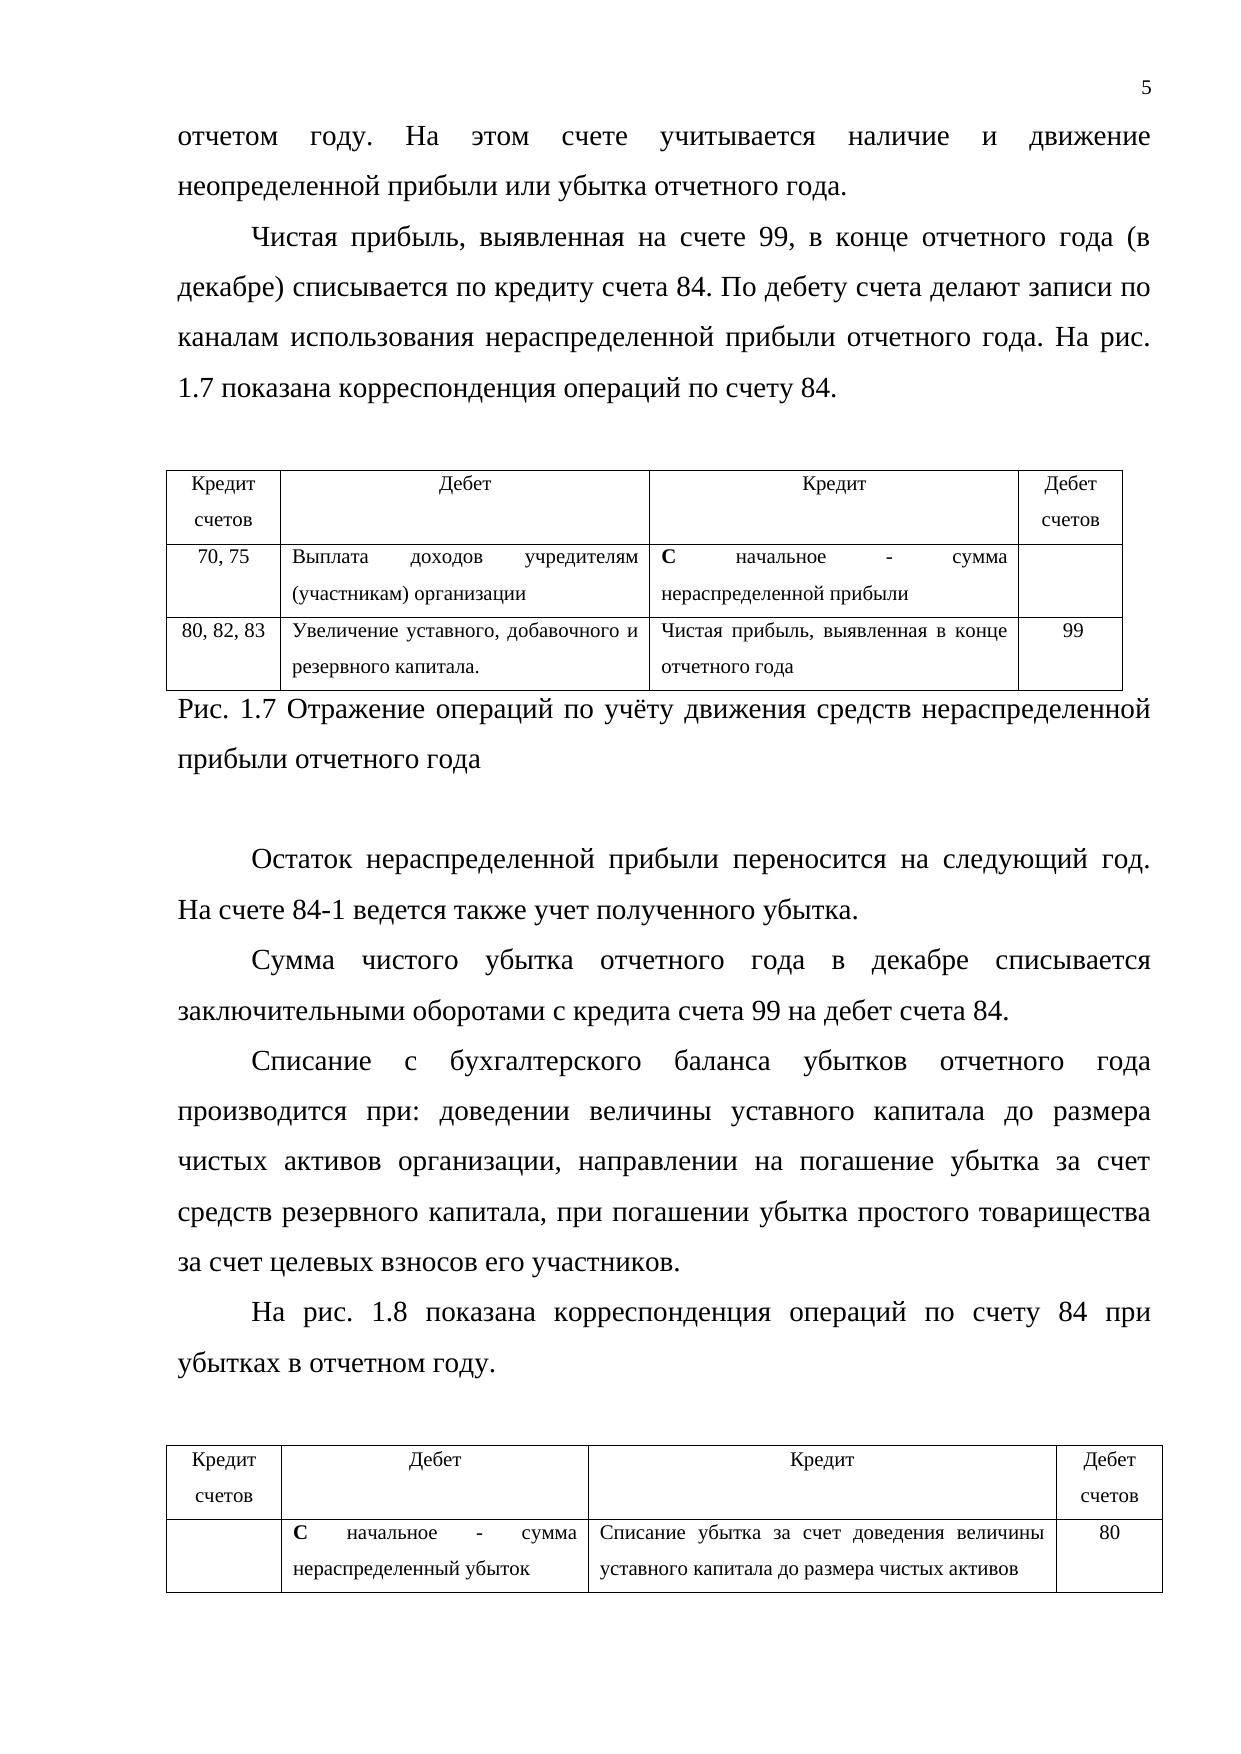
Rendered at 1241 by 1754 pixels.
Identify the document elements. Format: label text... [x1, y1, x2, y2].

table_header Дебет счетов [1057, 1446, 1162, 1518]
text Списание с бухгалтерского баланса убытков отчетного года производится при: доведении величины уставного капитала до размера чистых активов организации, направлении на погашение убытка за счет средств резервного капитала, при погашении убытка простого товарищества за счет целевых взносов его участников. [177, 1043, 1152, 1278]
text Остаток нераспределенной прибыли переносится на следующий год. На счете 84-1 ведется также учет полученного убытка. [177, 842, 1152, 926]
table_cell С начальное - сумма нераспределенной прибыли [650, 545, 1018, 617]
table_cell 99 [1019, 618, 1122, 690]
table_cell 80 [1057, 1520, 1162, 1592]
text Чистая прибыль, выявленная на счете 99, в конце отчетного года (в декабре) списывается по кредиту счета 84. По дебету счета делают записи по каналам использования нераспределенной прибыли отчетного года. На рис. 1.7 показана корреспонденция операций по счету 84. [177, 219, 1152, 403]
subtitle Рис. 1.7 Отражение операций по учёту движения средств нераспределенной прибыли отчетного года [177, 691, 1152, 774]
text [177, 118, 1152, 202]
table_cell 70, 75 [167, 545, 280, 617]
text На рис. 1.8 показана корреспонденция операций по счету 84 при убытках в отчетном году. [177, 1294, 1152, 1378]
table_header Кредит счетов [167, 471, 280, 543]
table_header Кредит счетов [167, 1446, 281, 1518]
table_cell Выплата доходов учредителям (участникам) организации [281, 545, 649, 617]
table_header Дебет счетов [1019, 471, 1122, 543]
table_cell С начальное - сумма нераспределенный убыток [282, 1520, 588, 1592]
table_cell Чистая прибыль, выявленная в конце отчетного года [650, 618, 1018, 690]
table_cell Списание убытка за счет доведения величины уставного капитала до размера чистых активов [589, 1520, 1056, 1592]
table_cell Увеличение уставного, добавочного и резервного капитала. [281, 618, 649, 690]
table_cell [1019, 545, 1122, 617]
table_header Дебет [282, 1446, 588, 1518]
table_header Кредит [589, 1446, 1056, 1518]
table_cell [167, 1520, 281, 1592]
table_cell 80, 82, 83 [167, 618, 280, 690]
table_header Кредит [650, 471, 1018, 543]
text Сумма чистого убытка отчетного года в декабре списывается заключительными оборотами с кредита счета 99 на дебет счета 84. [177, 942, 1152, 1026]
table_header Дебет [281, 471, 649, 543]
